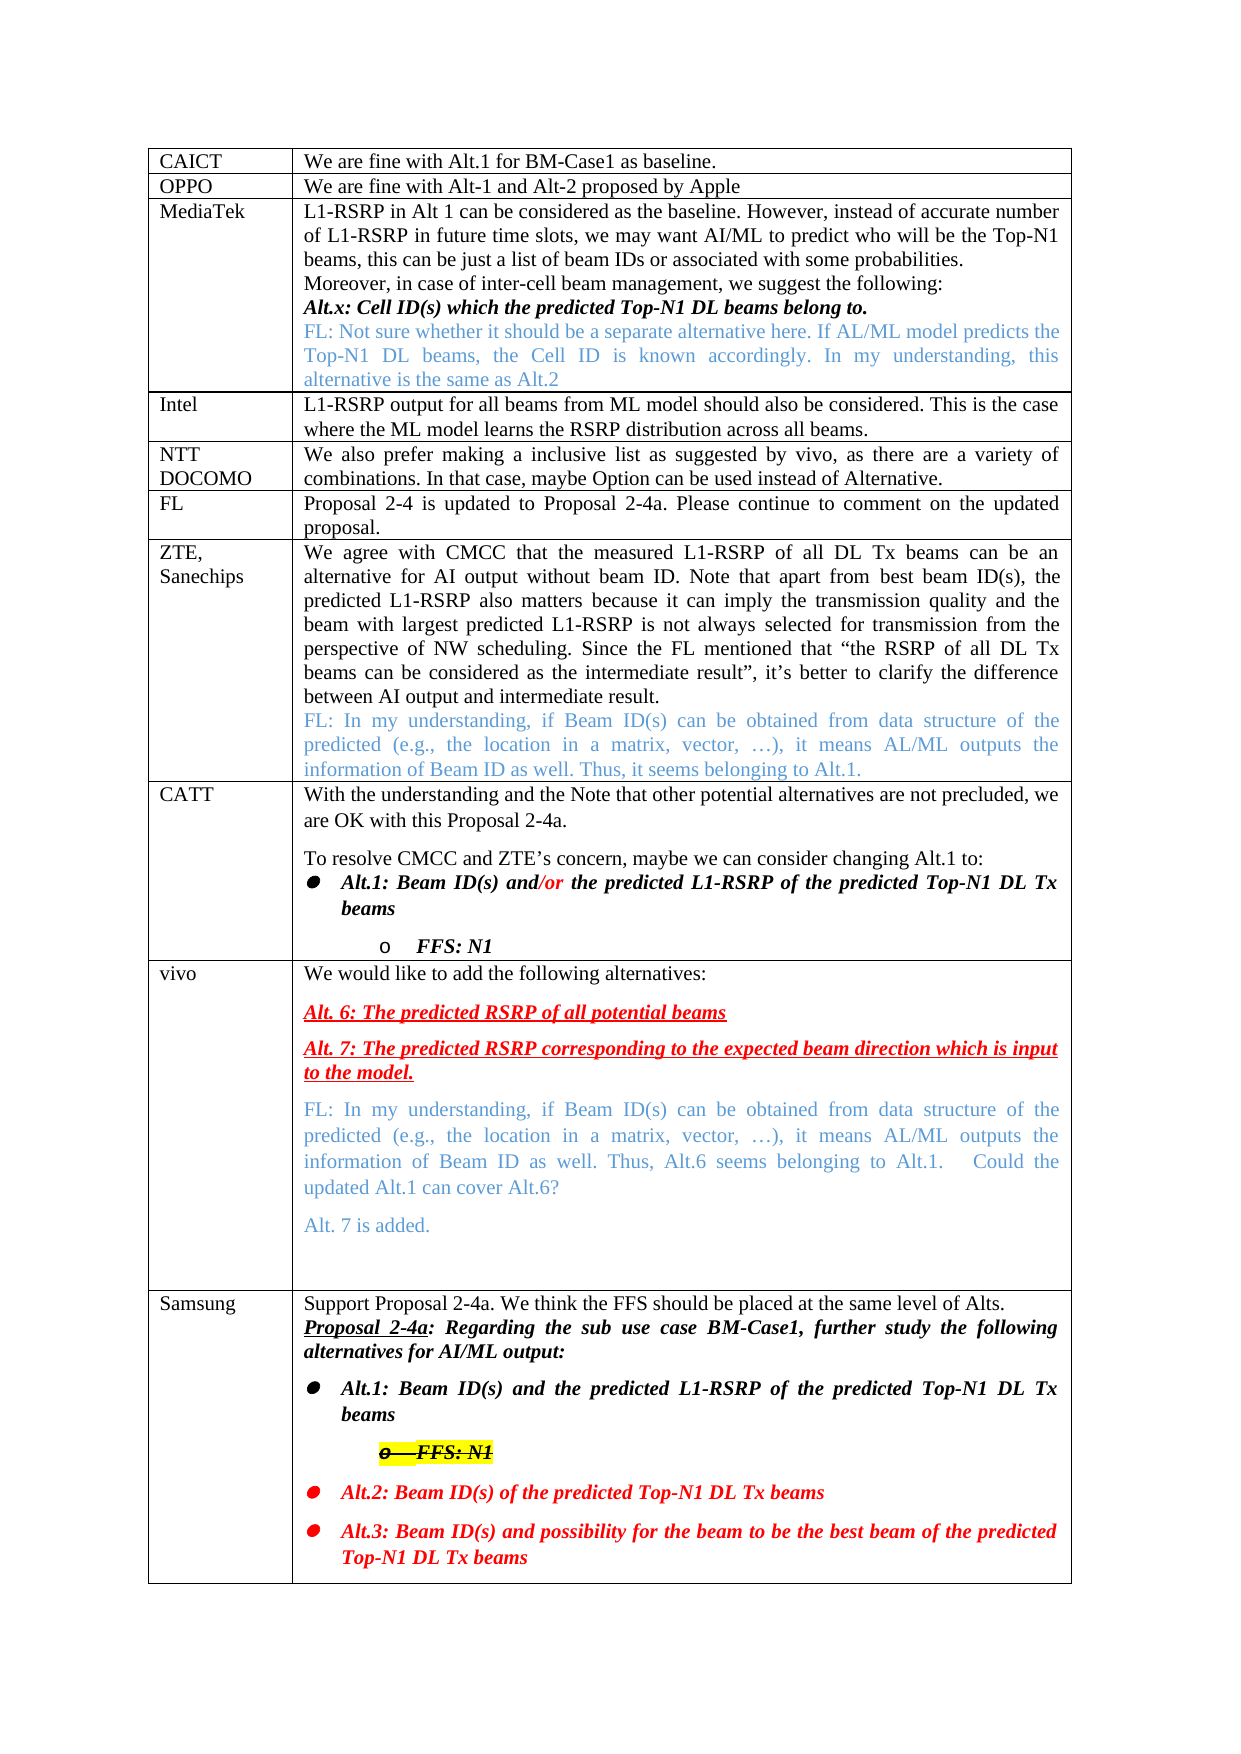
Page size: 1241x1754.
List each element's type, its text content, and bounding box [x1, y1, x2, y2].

table_cell Proposal 2-4 is updated to Proposal 2-4a. Please continue to comment on the updated proposal. [293, 491, 1071, 539]
table_cell vivo [149, 961, 292, 1290]
table_cell ZTE, Sanechips [149, 540, 292, 781]
table_cell L1-RSRP output for all beams from ML model should also be considered. This is the case where the ML model learns the RSRP distribution across all beams. [293, 393, 1071, 441]
table_cell Samsung [149, 1291, 292, 1583]
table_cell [293, 1291, 1071, 1583]
table_cell We would like to add the following alternatives: Alt. 6: The predicted RSRP of all potential beams Alt. 7: The predicted RSRP corresponding to the expected beam direction which is input to the model. FL: In my understanding, if Beam ID(s) can be obtained from data structure of the predicted (e.g., the location in a matrix, vector, …), it means AL/ML outputs the information of Beam ID as well. Thus, Alt.6 seems belonging to Alt.1. Could the updated Alt.1 can cover Alt.6? Alt. 7 is added. [293, 961, 1071, 1290]
table_cell We are fine with Alt.1 for BM-Case1 as baseline. [293, 149, 1071, 173]
table_cell MediaTek [149, 199, 292, 391]
table_cell Intel [149, 393, 292, 441]
table_cell OPPO [149, 174, 292, 198]
table_cell CATT [149, 782, 292, 960]
table_cell We agree with CMCC that the measured L1-RSRP of all DL Tx beams can be an alternative for AI output without beam ID. Note that apart from best beam ID(s), the predicted L1-RSRP also matters because it can imply the transmission quality and the beam with largest predicted L1-RSRP is not always selected for transmission from the perspective of NW scheduling. Since the FL mentioned that “the RSRP of all DL Tx beams can be considered as the intermediate result”, it’s better to clarify the difference between AI output and intermediate result. FL: In my understanding, if Beam ID(s) can be obtained from data structure of the predicted (e.g., the location in a matrix, vector, …), it means AL/ML outputs the information of Beam ID as well. Thus, it seems belonging to Alt.1. [293, 540, 1071, 781]
table_cell FL [149, 491, 292, 539]
table_cell We are fine with Alt-1 and Alt-2 proposed by Apple [293, 174, 1071, 198]
table_cell L1-RSRP in Alt 1 can be considered as the baseline. However, instead of accurate number of L1-RSRP in future time slots, we may want AI/ML to predict who will be the Top-N1 beams, this can be just a list of beam IDs or associated with some probabilities. Moreover, in case of inter-cell beam management, we suggest the following: Alt.x: Cell ID(s) which the predicted Top-N1 DL beams belong to. FL: Not sure whether it should be a separate alternative here. If AL/ML model predicts the Top-N1 DL beams, the Cell ID is known accordingly. In my understanding, this alternative is the same as Alt.2 [293, 199, 1071, 391]
table_cell We also prefer making a inclusive list as suggested by vivo, as there are a variety of combinations. In that case, maybe Option can be used instead of Alternative. [293, 442, 1071, 490]
table_cell With the understanding and the Note that other potential alternatives are not precluded, we are OK with this Proposal 2-4a. To resolve CMCC and ZTE’s concern, maybe we can consider changing Alt.1 to: Alt.1: Beam ID(s) and/or the predicted L1-RSRP of the predicted Top-N1 DL Tx beams FFS: N1 [293, 782, 1071, 960]
table_cell NTT DOCOMO [149, 442, 292, 490]
table_cell CAICT [149, 149, 292, 173]
